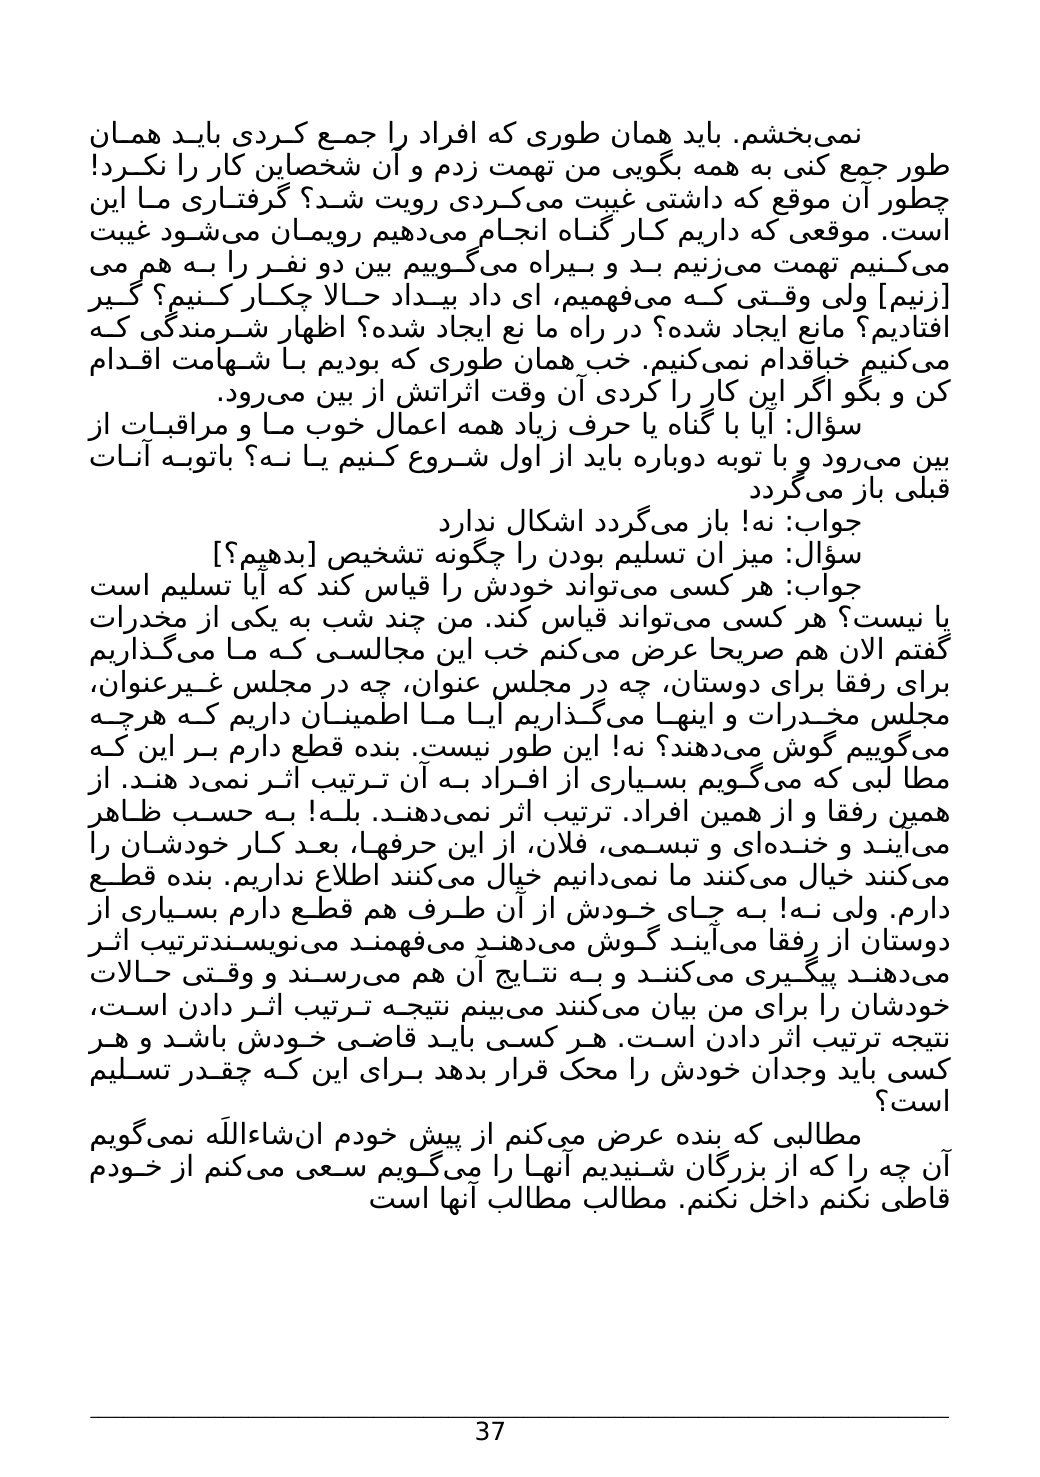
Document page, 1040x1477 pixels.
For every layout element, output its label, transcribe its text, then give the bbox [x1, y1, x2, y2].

text مطالبی که بنده عرض می‌کنم از پیش خودم ان‌شاءاللَه نمی‌گویم آن چه را که از بزرگان شنیدیم آنها را می‌گویم سعی می‌کنم از خودم قاطی نکنم داخل نکنم. مطالب مطالب آنها است‌ [89, 1119, 951, 1215]
text سؤال: میز ان تسلیم بودن را چگونه تشخیص [بدهیم؟] [89, 538, 951, 570]
text سؤال: آیا با گناه یا حرف زیاد همه اعمال خوب ما و مراقبات از بین می‌رود و با توبه دوباره باید از اول شروع کنیم یا نه؟ باتوبه آنات قبلی باز می‌گردد [89, 409, 951, 505]
text جواب: هر کسی می‌تواند خودش را قیاس کند که آیا تسلیم است یا نیست؟ هر کسی می‌تواند قیاس کند. من چند شب به یکی از مخدرات گفتم الان هم صریحا عرض می‌کنم خب این مجالسی که ما می‌گذاریم برای رفقا برای دوستان، چه در مجلس عنوان، چه در مجلس غیرعنوان، مجلس مخدرات و اینها می‌گذاریم آیا ما اطمینان داریم که هرچه می‌گوییم گوش می‌دهند؟ نه! این طور نیست. بنده قطع دارم بر این که مطا لبی که می‌گویم بسیاری از افراد به آن ترتیب اثر نمی‌د هند. از همین رفقا و از همین افراد. ترتیب اثر نمی‌دهند. بله! به حسب ظاهر می‌آیند و خنده‌ای و تبسمی، فلان، از این حرفها، بعد کار خودشان را می‌کنند خیال می‌کنند ما نمی‌دانیم خیال می‌کنند اطلاع نداریم. بنده قطع دارم. ولی نه! به جای خودش از آن طرف هم قطع دارم بسیاری از دوستان از رفقا می‌آیند گوش می‌دهند می‌فهمند می‌نویسندترتیب اثر می‌دهند پیگیری می‌کنند و به نتایج آن هم می‌رسند و وقتی حالات خودشان را برای من بیان می‌کنند می‌بینم نتیجه ترتیب اثر دادن است، نتیجه ترتیب اثر دادن است. هر کسی باید قاضی خودش باشد و هر کسی باید وجدان خودش را محک قرار بدهد برای این که چقدر تسلیم است؟ [89, 570, 951, 1119]
text جواب: نه! باز می‌گردد اشکال ندارد [89, 505, 951, 538]
text نمی‌بخشم. باید همان طوری که افراد را جمع کردی باید همان طور جمع کنی به همه بگویی من تهمت زدم و آن شخصاین کار را نکرد! چطور آن موقع که داشتی غیبت می‌کردی رویت شد؟ گرفتاری ما این است. موقعی که داریم کار گناه انجام می‌دهیم رویمان می‌شود غیبت می‌کنیم تهمت می‌زنیم بد و بیراه می‌گوییم بین دو نفر را به هم می [زنیم‌] ولی وقتی که می‌فهمیم، ای داد بیداد حالا چکار کنیم؟ گیر افتادیم؟ مانع ایجاد شده؟ در راه ما نع ایجاد شده؟ اظهار شرمندگی که می‌کنیم خباقدام نمی‌کنیم. خب همان طوری که بودیم با شهامت اقدام کن و بگو اگر این کار را کردی آن وقت اثراتش از بین می‌رود. [89, 118, 951, 409]
